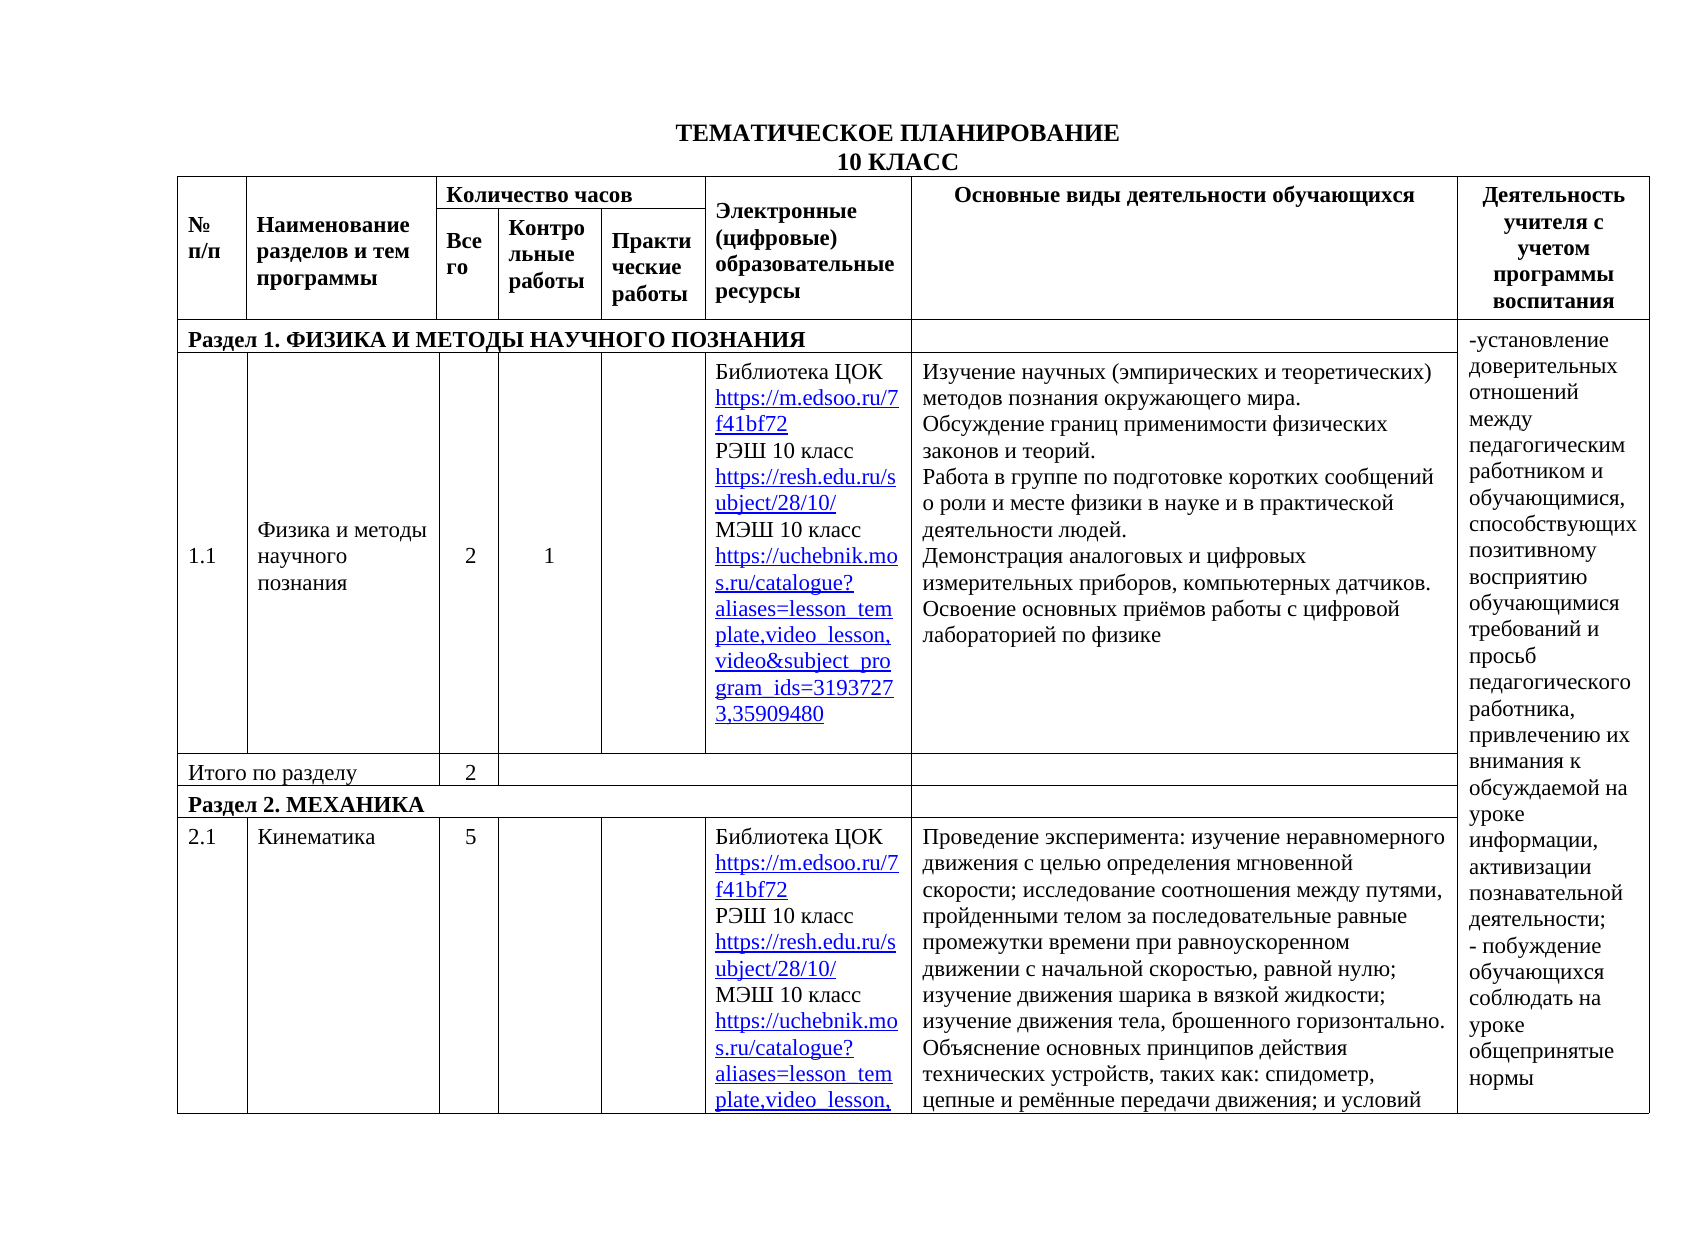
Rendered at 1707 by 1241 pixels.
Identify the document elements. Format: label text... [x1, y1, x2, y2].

text ТЕМАТИЧЕСКОЕ ПЛАНИРОВАНИЕ [177, 118, 1618, 147]
table_cell Раздел 1. ФИЗИКА И МЕТОДЫ НАУЧНОГО ПОЗНАНИЯ [178, 320, 911, 352]
table_cell [912, 754, 1457, 785]
table_cell Изучение научных (эмпирических и теоретических) методов познания окружающего мира. Обсуждение границ применимости физических законов и теорий. Работа в группе по подготовке коротких сообщений о роли и месте физики в науке и в практической деятельности людей. Демонстрация аналоговых и цифровых измерительных приборов, компьютерных датчиков. Освоение основных приёмов работы с цифровой лабораторией по физике [912, 353, 1457, 753]
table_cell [706, 818, 911, 1113]
table_cell [499, 754, 911, 785]
table_cell Кинематика [248, 818, 439, 1113]
table_header Электронные (цифровые) образовательные ресурсы [706, 177, 911, 319]
table_cell 1 [499, 353, 601, 753]
table_cell Физика и методы научного познания [248, 353, 439, 753]
table_header Количество часов [437, 177, 705, 208]
table_cell [912, 786, 1457, 817]
table_cell 2.1 [178, 818, 247, 1113]
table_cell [912, 818, 1457, 1113]
table_cell [602, 353, 705, 753]
table_cell Итого по разделу [178, 754, 439, 785]
table_header Наименование разделов и тем программы [247, 177, 436, 319]
table_cell [912, 320, 1457, 352]
table_cell 5 [440, 818, 498, 1113]
table_cell 1.1 [178, 353, 247, 753]
table_cell Контрольные работы [499, 209, 601, 319]
table_cell -установление доверительных отношений между педагогическим работником и обучающимися, способствующих позитивному восприятию обучающимися требований и просьб педагогического работника, привлечению их внимания к обсуждаемой на уроке информации, активизации познавательной деятельности; - побуждение обучающихся соблюдать на уроке общепринятые нормы поведения, правила общения со старшими (педагогическими работниками) и сверстниками (обучающимися), принципы учебной дисциплины и самоорганизации; - привлечение внимания обучающихся к ценностному аспекту изучаемых на уроках явлений, организация их работы с получаемой на уроке социально значимой информацией – инициирование ее обсуждения, высказывания обучающимися своего мнения по ее поводу, выработки своего к ней отношения; - использование воспитательных возможностей содержания учебного предмета через демонстрацию обучающимся примеров ответственного, гражданского поведения, проявления человеколюбия и добросердечности, через подбор соответствующих текстов для чтения, задач для решения, проблемных ситуаций для обсуждения в классе; - применение на уроке интерактивных форм работы с обучающимися: интеллектуальных игр, стимулирующих познавательную мотивацию обучающихся; дискуссий, которые дают обучающимся возможность приобрести опыт ведения конструктивного диалога; групповой работы или работы в парах, которые учат командной работе и взаимодействию с другими детьми; - включение в урок игровых процедур, которые помогают поддержать мотивацию обучающихся к получению знаний, налаживанию позитивных межличностных отношений в классе, помогают установлению доброжелательной атмосферы во время урока; - организация шефства мотивированных и эрудированных обучающихся над их неуспевающими одноклассниками, дающего им социально значимый опыт сотрудничества и взаимной помощи; - инициирование и поддержка исследовательской деятельности обучающихся в рамках реализации ими индивидуальных и групповых исследовательских проектов, что даст обучающимся возможность приобрести навыки самостоятельного решения теоретической проблемы, генерирования и оформления собственных идей, уважительного отношения к чужим идеям, оформленным в работах других исследователей, навык публичного выступления перед аудиторией, аргументирования и отстаивания своей точки зрения. [1458, 320, 1649, 1113]
table_cell [602, 818, 705, 1113]
table_cell 2 [440, 754, 498, 785]
table_header Основные виды деятельности обучающихся [912, 177, 1457, 319]
table_cell Раздел 2. МЕХАНИКА [178, 786, 911, 817]
table_header № п/п [178, 177, 246, 319]
table_cell Практические работы [602, 209, 705, 319]
table_header Деятельность учителя с учетом программы воспитания [1458, 177, 1649, 319]
table_cell Всего [437, 209, 498, 319]
text 10 КЛАСС [177, 147, 1618, 176]
table_cell 2 [440, 353, 498, 753]
table_cell [499, 818, 601, 1113]
